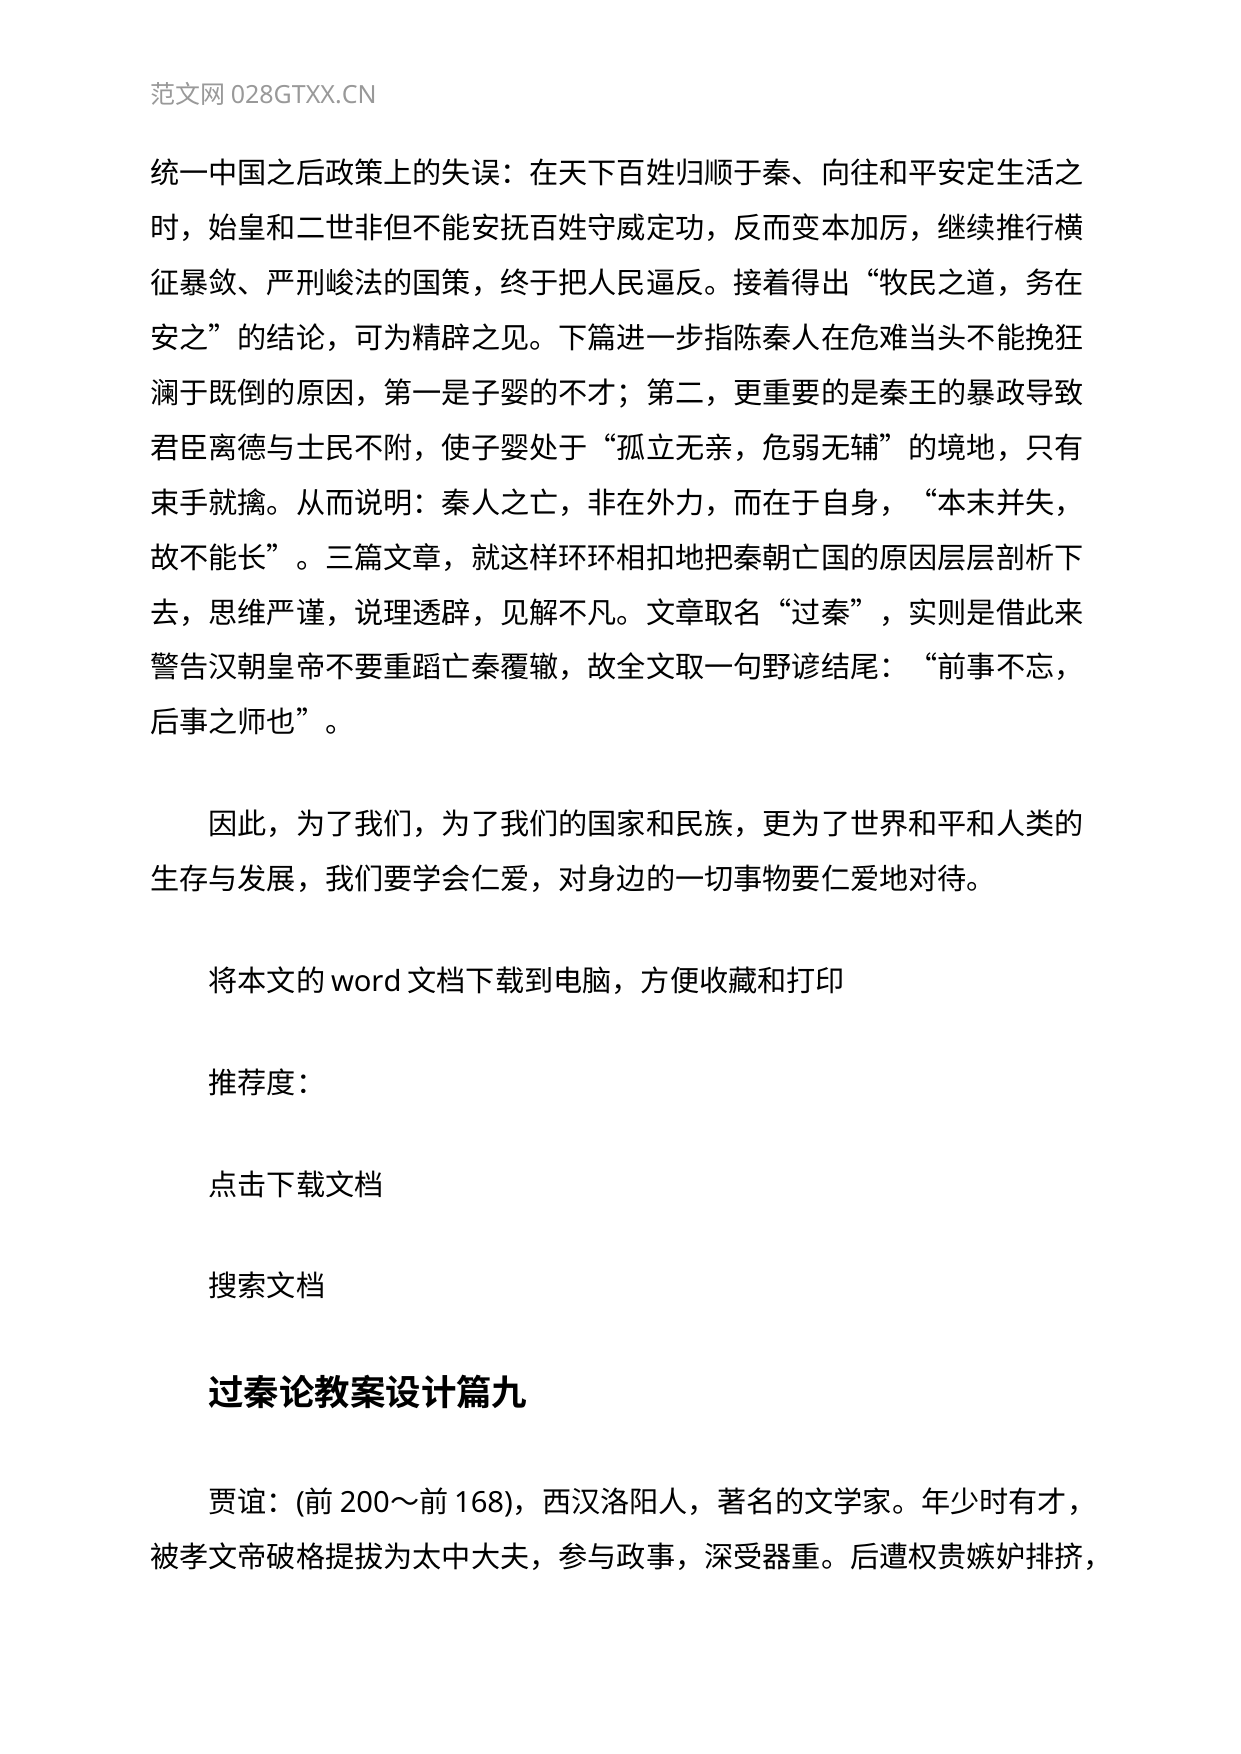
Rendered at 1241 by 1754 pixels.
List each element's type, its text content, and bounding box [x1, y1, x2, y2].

text 点击下载文档 [150, 1161, 1090, 1203]
text 推荐度： [150, 1059, 1090, 1102]
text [150, 1478, 1090, 1575]
text 因此，为了我们，为了我们的国家和民族，更为了世界和平和人类的生存与发展，我们要学会仁爱，对身边的一切事物要仁爱地对待。 [150, 801, 1090, 898]
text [150, 150, 1090, 741]
text 搜索文档 [150, 1263, 1090, 1305]
text 过秦论教案设计篇九 [150, 1365, 1090, 1416]
text 将本文的word文档下载到电脑，方便收藏和打印 [150, 957, 1090, 1000]
